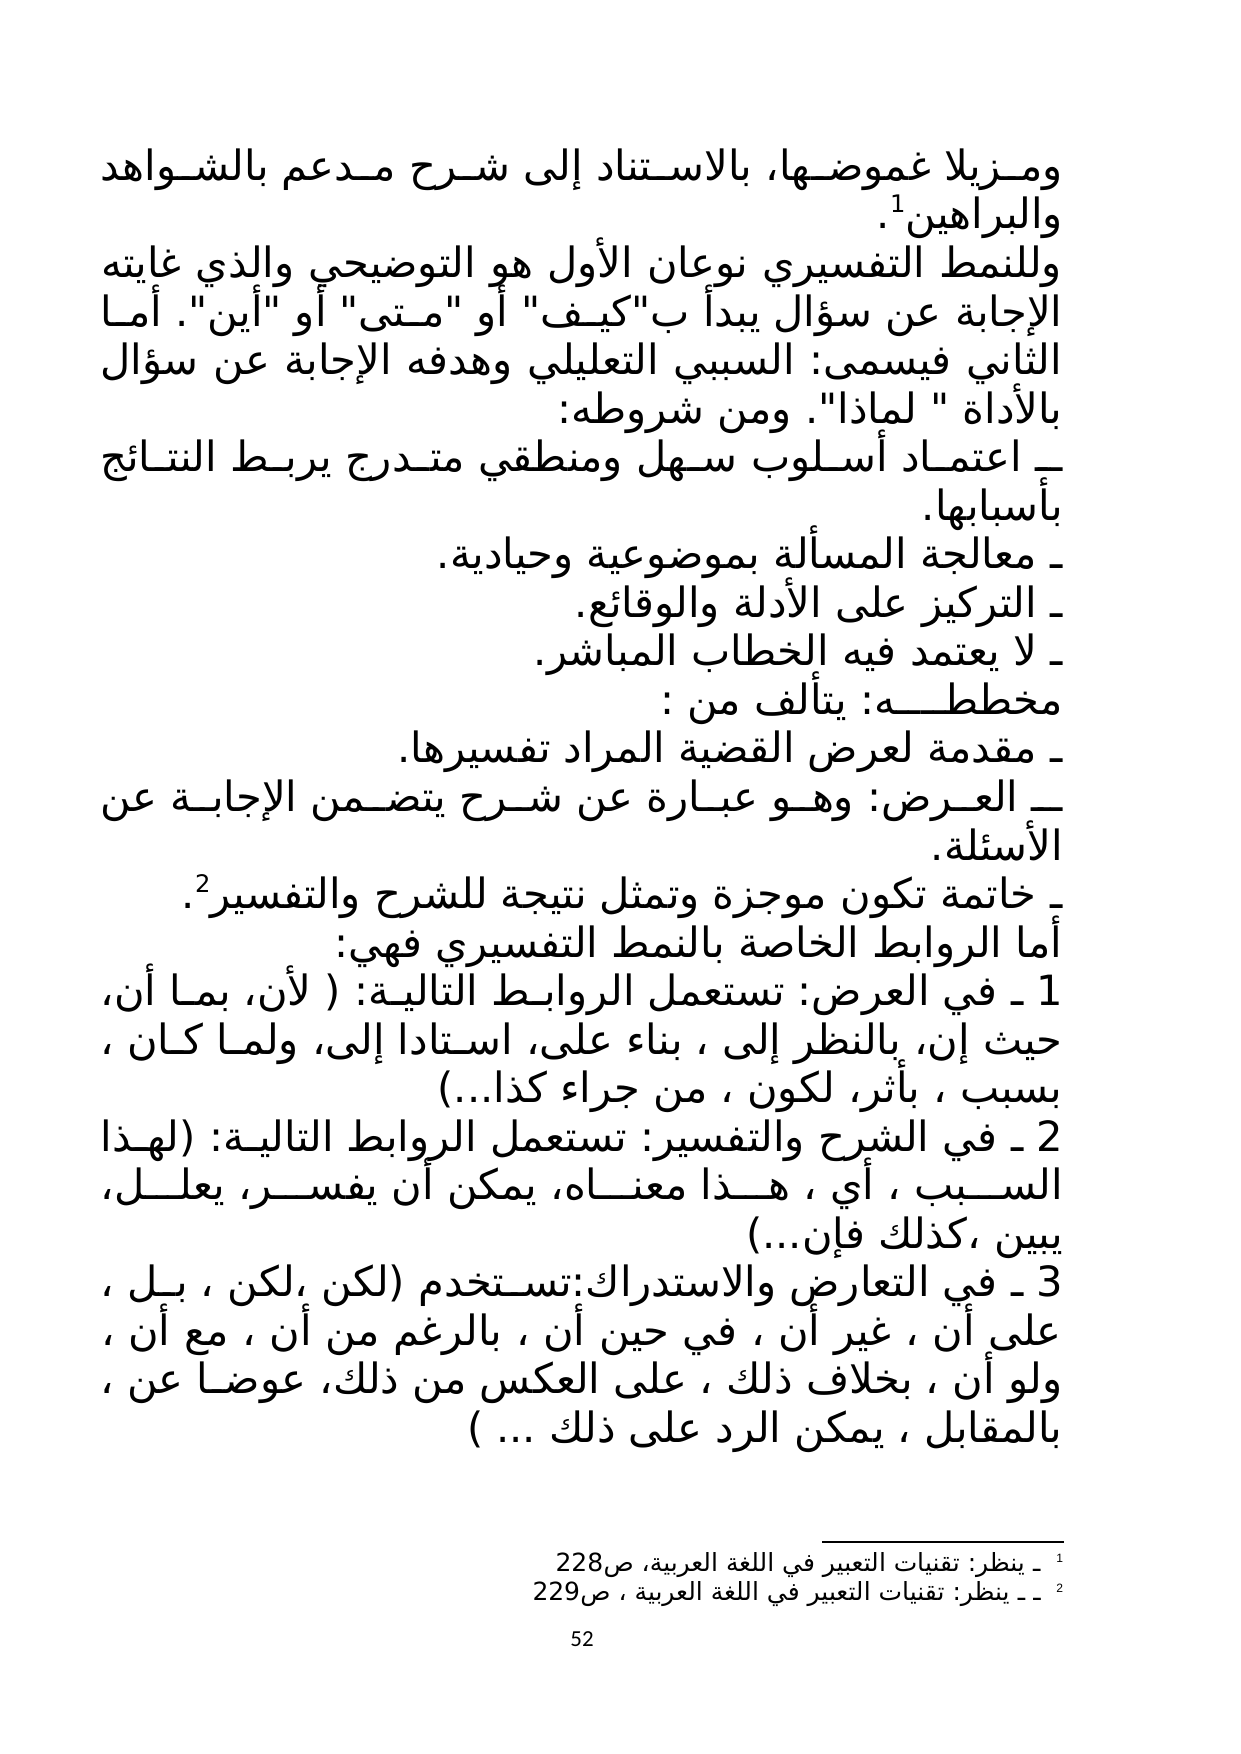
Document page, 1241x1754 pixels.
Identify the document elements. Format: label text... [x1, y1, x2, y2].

text ـ التركيز على الأدلة والوقائع. [100, 579, 1063, 627]
text ـ لا يعتمد فيه الخطاب المباشر. [100, 627, 1063, 676]
text وللنمط التفسيري نوعان الأول هو التوضيحي والذي غايته الإجابة عن سؤال يبدأ ب"كيف" أو "متى" أو "أين". أما الثاني فيسمى: السببي التعليلي وهدفه الإجابة عن سؤال بالأداة " لماذا". ومن شروطه: [100, 239, 1063, 433]
text ـ اعتماد أسلوب سهل ومنطقي متدرج يربط النتائج بأسبابها. [100, 433, 1063, 530]
text 2 ـ في الشرح والتفسير: تستعمل الروابط التالية: (لهذا السبب ، أي ، هذا معناه، يمكن أن يفسر، يعلل، يبين ،كذلك فإن...) [100, 1113, 1063, 1258]
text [100, 142, 1063, 239]
text 1 ـ في العرض: تستعمل الروابط التالية: ( لأن، بما أن، حيث إن، بالنظر إلى ، بناء على، استادا إلى، ولما كان ، بسبب ، بأثر، لكون ، من جراء كذا...) [100, 967, 1063, 1113]
text ـ العرض: وهو عبارة عن شرح يتضمن الإجابة عن الأسئلة. [100, 773, 1063, 870]
text ـ خاتمة تكون موجزة وتمثل نتيجة للشرح والتفسير. [100, 870, 1063, 918]
text أما الروابط الخاصة بالنمط التفسيري فهي: [100, 918, 1063, 967]
text ـ معالجة المسألة بموضوعية وحيادية. [100, 530, 1063, 579]
text ـ مقدمة لعرض القضية المراد تفسيرها. [100, 724, 1063, 773]
text 3 ـ في التعارض والاستدراك:تستخدم (لكن ،لكن ، بل ، على أن ، غير أن ، في حين أن ، بالرغم من أن ، مع أن ، ولو أن ، بخلاف ذلك ، على العكس من ذلك، عوضا عن ، بالمقابل ، يمكن الرد على ذلك ... ) [100, 1258, 1063, 1452]
text مخططــــه: يتألف من : [100, 676, 1063, 724]
